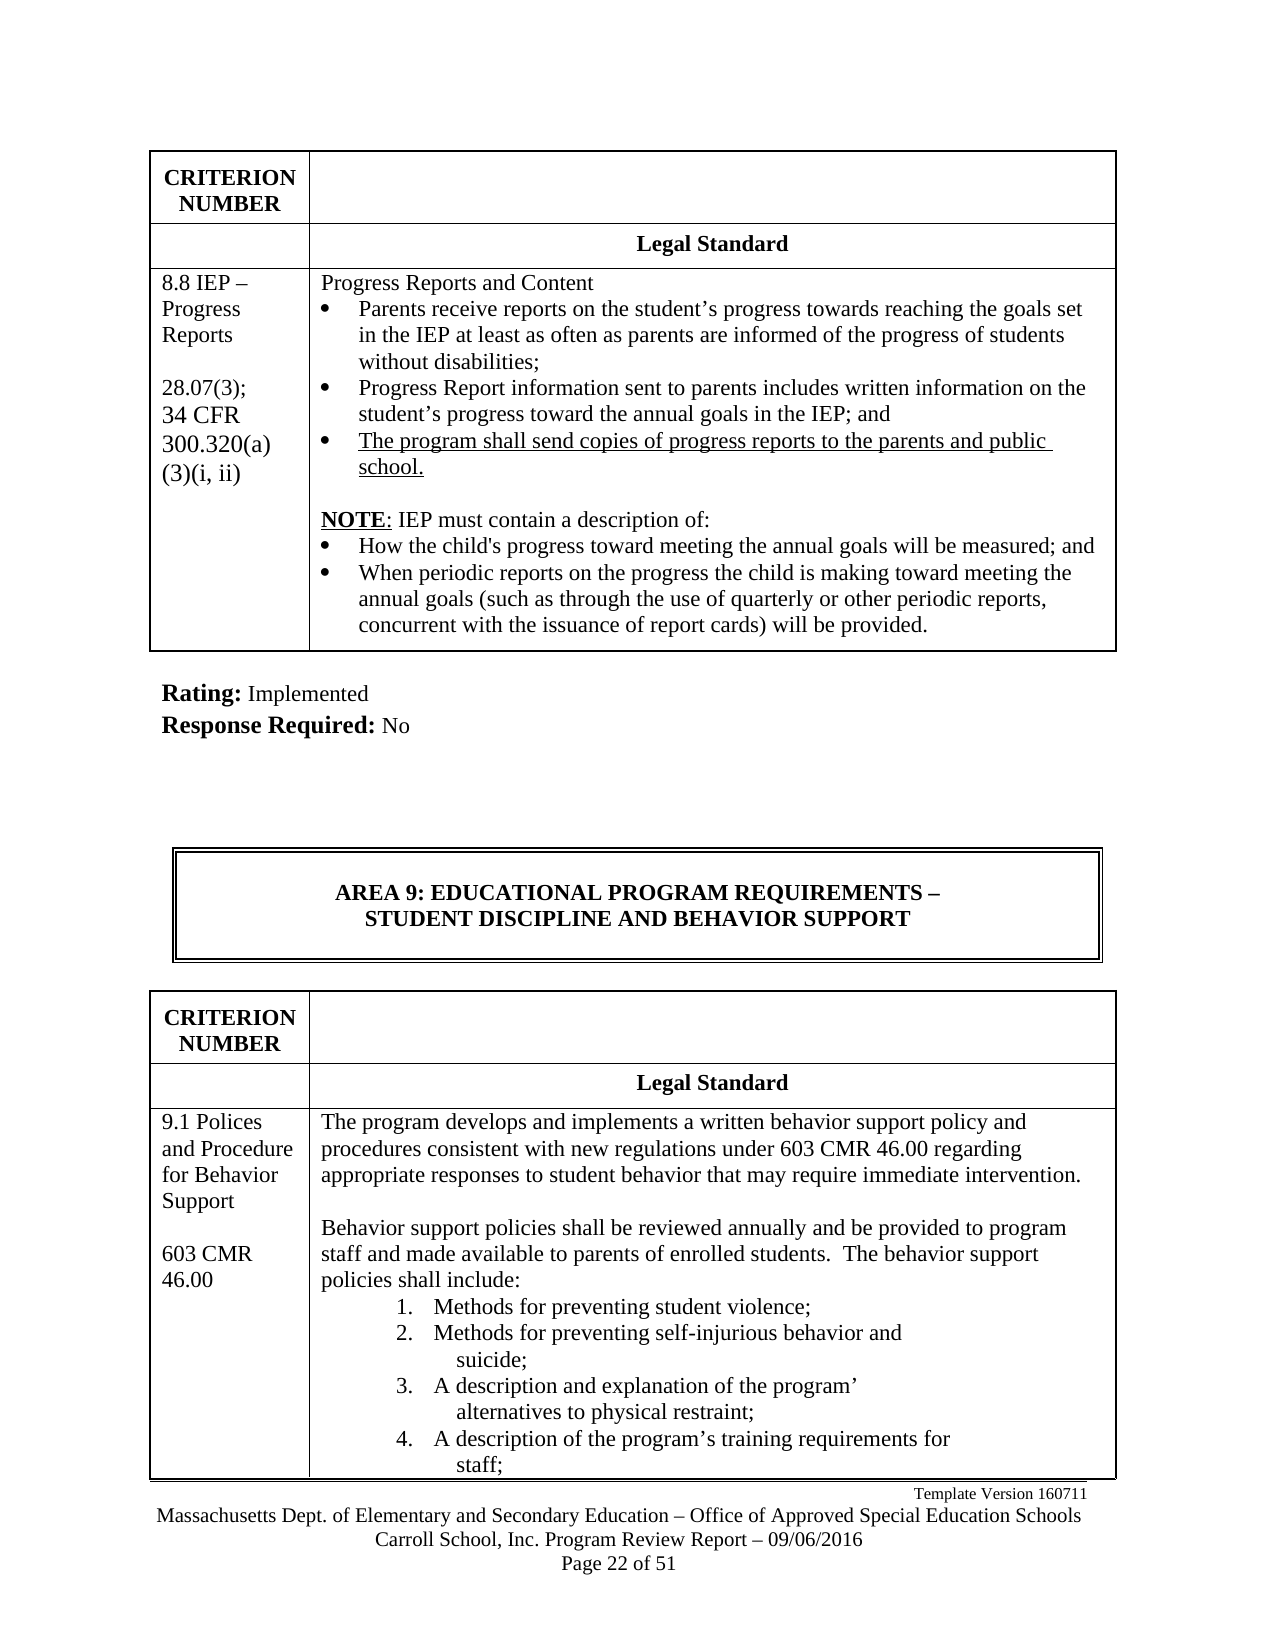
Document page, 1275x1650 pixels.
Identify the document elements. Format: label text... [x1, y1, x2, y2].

table_header CRITERION NUMBER [151, 152, 309, 223]
table_header AREA 9: EDUCATIONAL PROGRAM REQUIREMENTS – STUDENT DISCIPLINE AND BEHAVIOR SUPPORT [177, 853, 1098, 958]
table_header CRITERION NUMBER [151, 992, 309, 1062]
table_cell [151, 1064, 309, 1108]
table_cell [151, 224, 309, 268]
table_header [310, 992, 1115, 1062]
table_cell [310, 1109, 1115, 1477]
table_cell Legal Standard [310, 224, 1115, 268]
table_cell Response Required: No [150, 710, 1116, 742]
table_header [310, 152, 1115, 223]
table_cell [151, 1109, 309, 1477]
table_cell Progress Reports and Content Parents receive reports on the student’s progress towards reaching the goals set in the IEP at least as often as parents are informed of the progress of students without disabilities; Progress Report information sent to parents includes written information on the student’s progress toward the annual goals in the IEP; and The program shall send copies of progress reports to the parents and public school. NOTE: IEP must contain a description of: How the child's progress toward meeting the annual goals will be measured; and When periodic reports on the progress the child is making toward meeting the annual goals (such as through the use of quarterly or other periodic reports, concurrent with the issuance of report cards) will be provided. [310, 269, 1115, 650]
table_header Rating: Implemented [150, 678, 1116, 710]
table_cell Legal Standard [310, 1064, 1115, 1108]
table_cell 8.8 IEP – Progress Reports 28.07(3); 34 CFR 300.320(a) (3)(i, ii) [151, 269, 309, 650]
